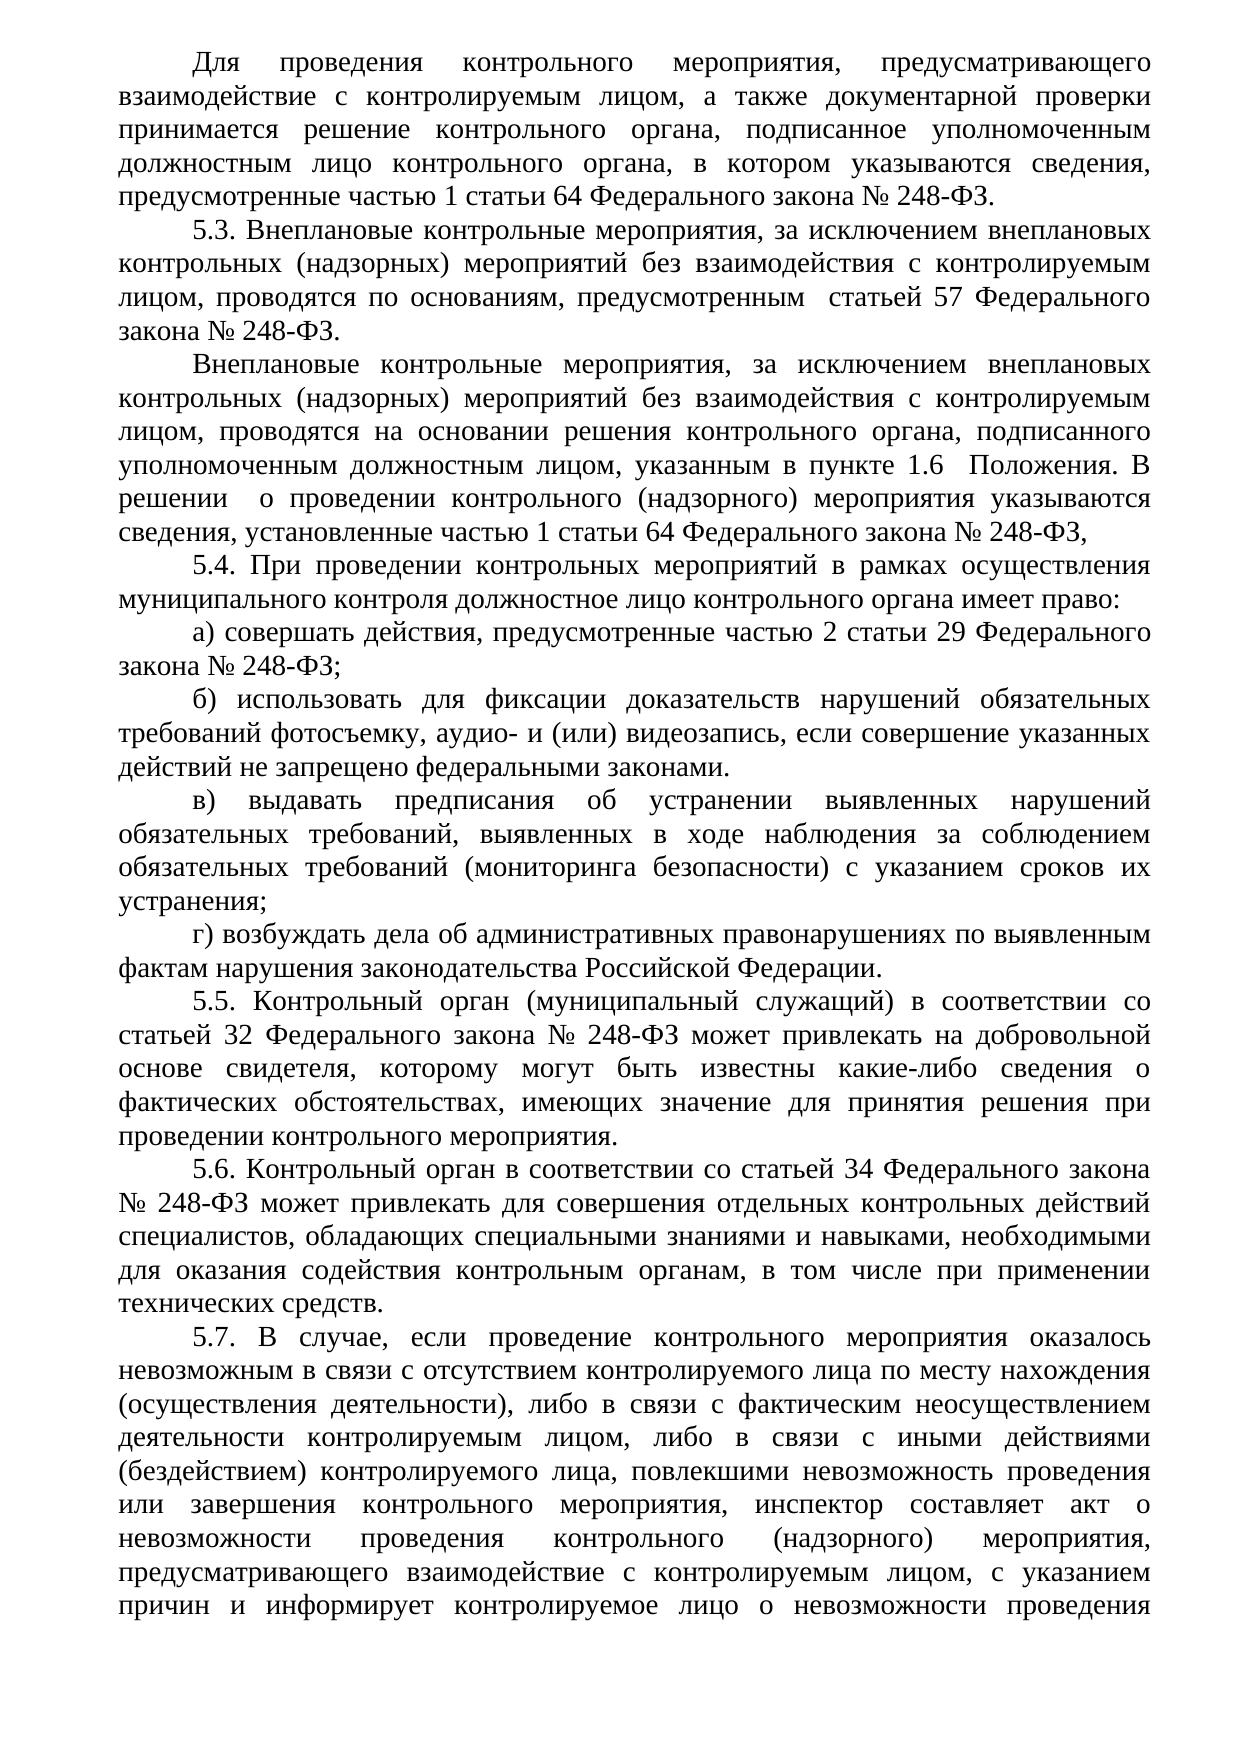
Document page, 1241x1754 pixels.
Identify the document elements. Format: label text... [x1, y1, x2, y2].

text Для проведения контрольного мероприятия, предусматривающего взаимодействие с контролируемым лицом, а также документарной проверки принимается решение контрольного органа, подписанное уполномоченным должностным лицо контрольного органа, в котором указываются сведения, предусмотренные частью 1 статьи 64 Федерального закона № 248-ФЗ. [118, 44, 1152, 212]
text 5.5. Контрольный орган (муниципальный служащий) в соответствии со статьей 32 Федерального закона № 248-ФЗ может привлекать на добровольной основе свидетеля, которому могут быть известны какие-либо сведения о фактических обстоятельствах, имеющих значение для принятия решения при проведении контрольного мероприятия. [118, 983, 1152, 1151]
text в) выдавать предписания об устранении выявленных нарушений обязательных требований, выявленных в ходе наблюдения за соблюдением обязательных требований (мониторинга безопасности) с указанием сроков их устранения; [118, 782, 1152, 916]
text б) использовать для фиксации доказательств нарушений обязательных требований фотосъемку, аудио- и (или) видеозапись, если совершение указанных действий не запрещено федеральными законами. [118, 682, 1152, 782]
text Внеплановые контрольные мероприятия, за исключением внеплановых контрольных (надзорных) мероприятий без взаимодействия с контролируемым лицом, проводятся на основании решения контрольного органа, подписанного уполномоченным должностным лицом, указанным в пункте 1.6 Положения. В решении о проведении контрольного (надзорного) мероприятия указываются сведения, установленные частью 1 статьи 64 Федерального закона № 248-ФЗ, [118, 346, 1152, 547]
text 5.3. Внеплановые контрольные мероприятия, за исключением внеплановых контрольных (надзорных) мероприятий без взаимодействия с контролируемым лицом, проводятся по основаниям, предусмотренным статьей 57 Федерального закона № 248-ФЗ. [118, 212, 1152, 346]
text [118, 1319, 1152, 1621]
text 5.4. При проведении контрольных мероприятий в рамках осуществления муниципального контроля должностное лицо контрольного органа имеет право: [118, 547, 1152, 614]
text а) совершать действия, предусмотренные частью 2 статьи 29 Федерального закона № 248-ФЗ; [118, 614, 1152, 682]
text г) возбуждать дела об административных правонарушениях по выявленным фактам нарушения законодательства Российской Федерации. [118, 916, 1152, 983]
text 5.6. Контрольный орган в соответствии со статьей 34 Федерального закона № 248-ФЗ может привлекать для совершения отдельных контрольных действий специалистов, обладающих специальными знаниями и навыками, необходимыми для оказания содействия контрольным органам, в том числе при применении технических средств. [118, 1151, 1152, 1319]
